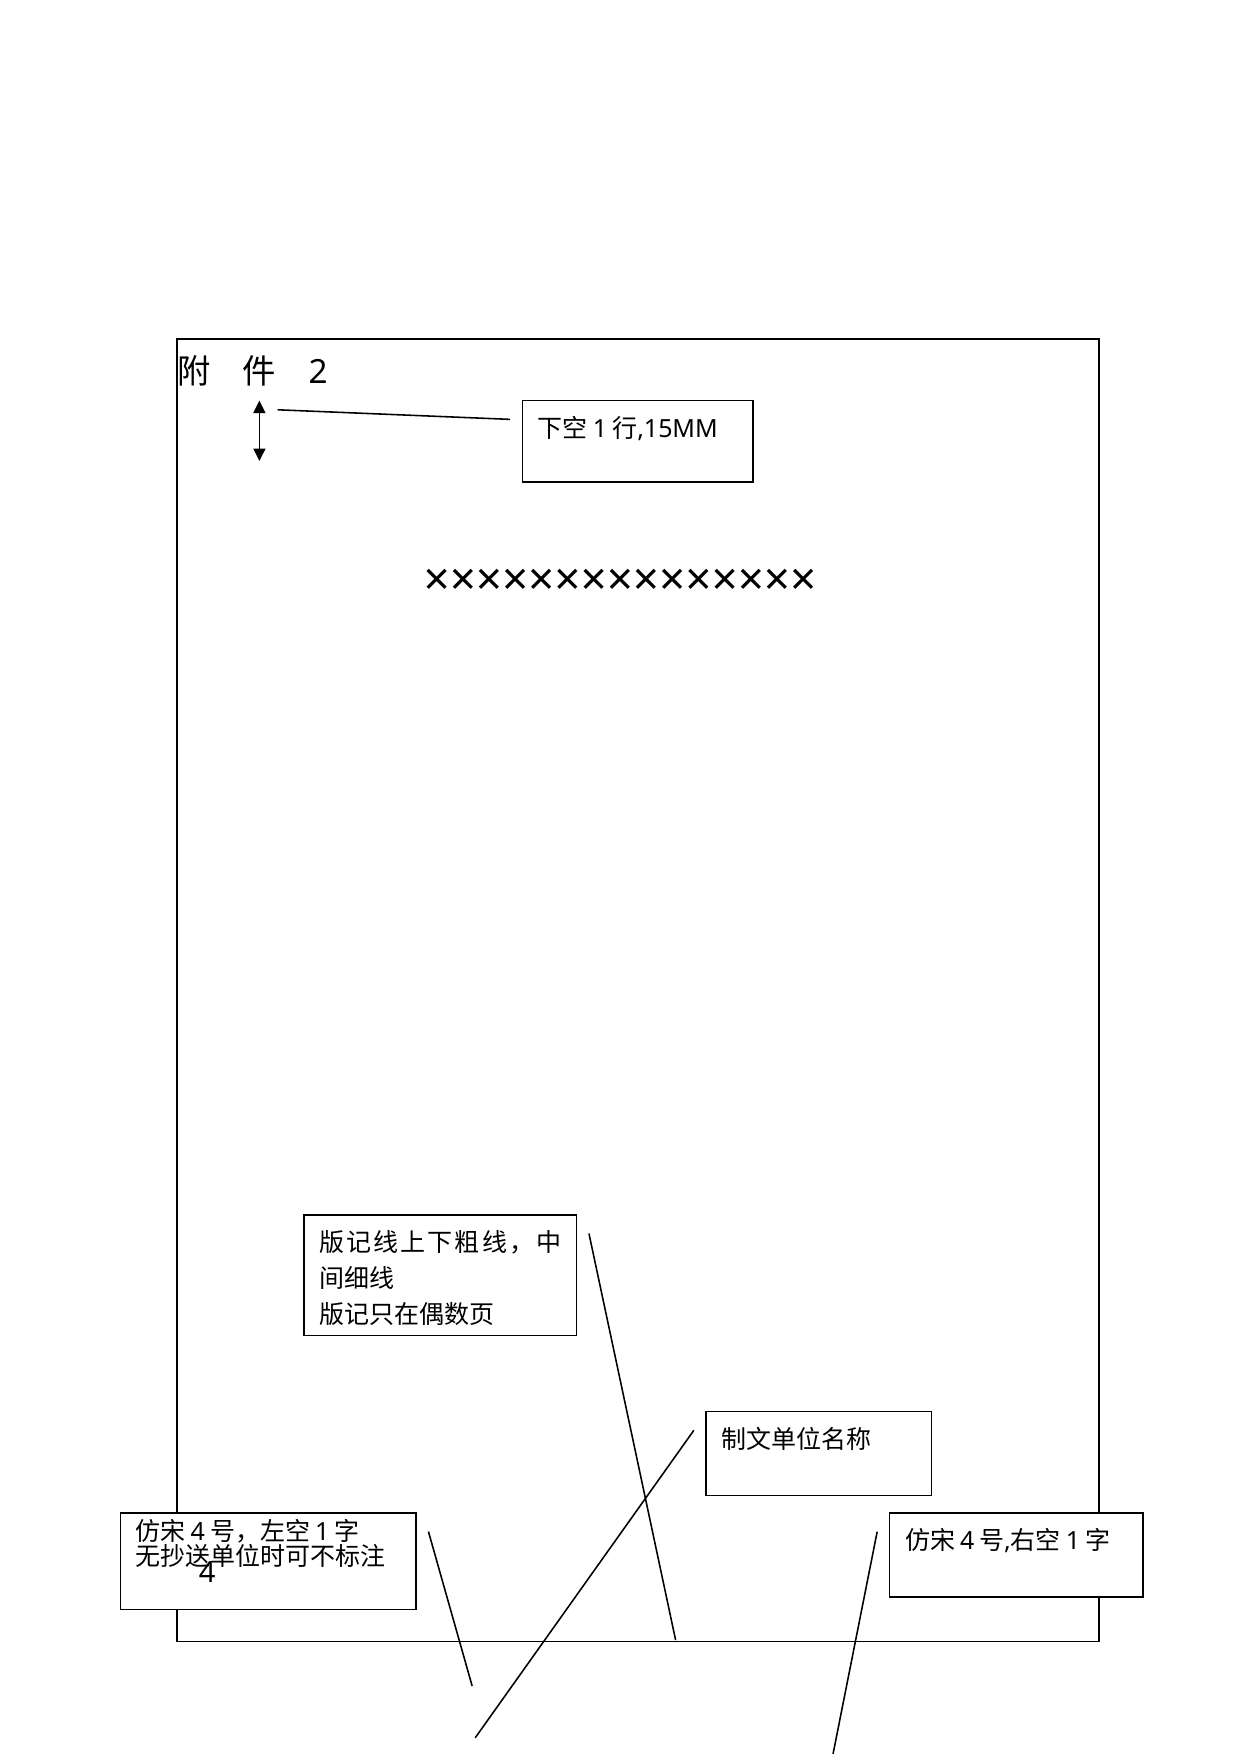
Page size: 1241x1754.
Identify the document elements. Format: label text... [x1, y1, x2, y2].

text 附件2 [177, 339, 1063, 399]
text ××××××××××××××× [177, 518, 1063, 638]
